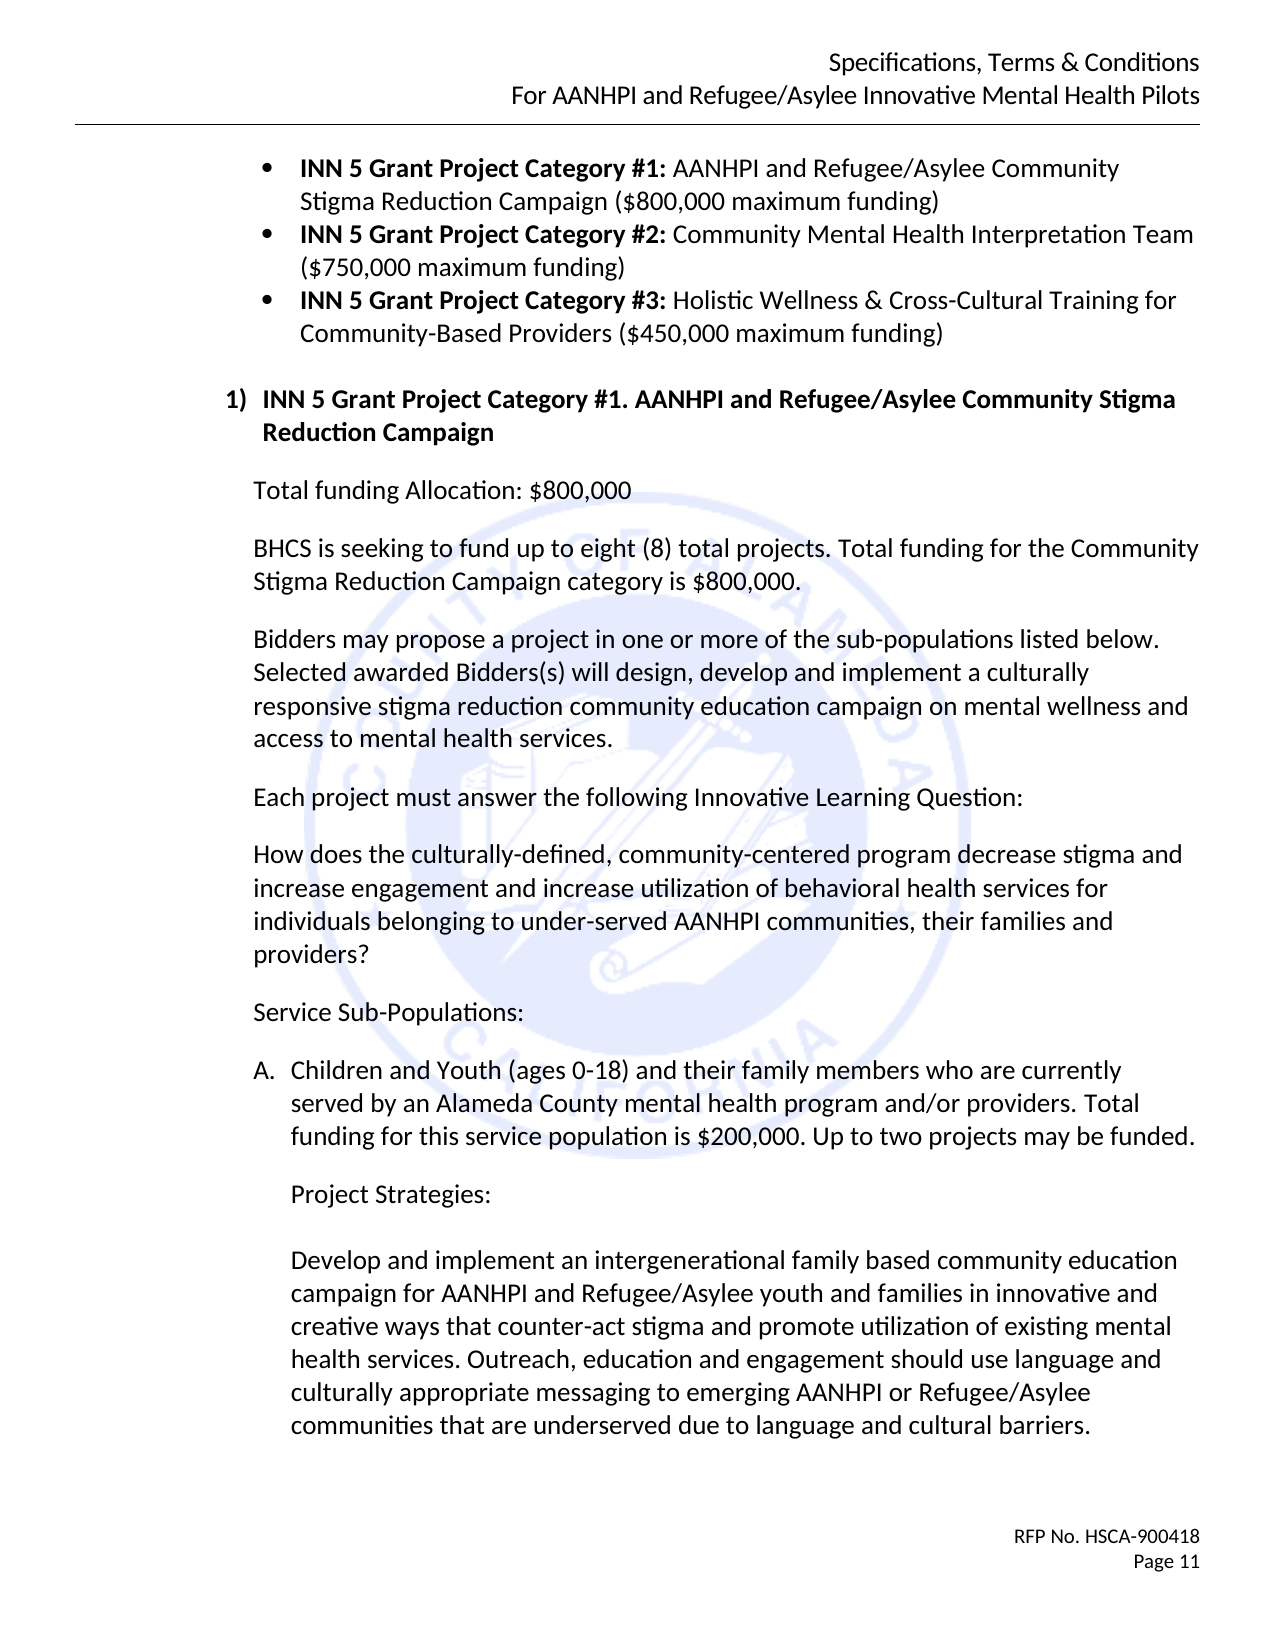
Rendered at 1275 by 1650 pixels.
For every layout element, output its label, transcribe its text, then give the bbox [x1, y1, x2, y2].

list INN 5 Grant Project Category #2: Community Mental Health Interpretation Team ($750,000 maximum funding) [262, 217, 1200, 283]
list Project Strategies: [291, 1177, 1200, 1210]
subtitle Develop and implement an intergenerational family based community education campaign for AANHPI and Refugee/Asylee youth and families in innovative and creative ways that counter-act stigma and promote utilization of existing mental health services. Outreach, education and engagement should use language and culturally appropriate messaging to emerging AANHPI or Refugee/Asylee communities that are underserved due to language and cultural barriers. [291, 1243, 1200, 1441]
list INN 5 Grant Project Category #1. AANHPI and Refugee/Asylee Community Stigma Reduction Campaign [225, 382, 1200, 448]
text Bidders may propose a project in one or more of the sub-populations listed below. Selected awarded Bidders(s) will design, develop and implement a culturally responsive stigma reduction community education campaign on mental wellness and access to mental health services. [253, 623, 1200, 755]
list INN 5 Grant Project Category #3: Holistic Wellness & Cross-Cultural Training for Community-Based Providers ($450,000 maximum funding) [262, 283, 1200, 349]
list INN 5 Grant Project Category #1: AANHPI and Refugee/Asylee Community Stigma Reduction Campaign ($800,000 maximum funding) [262, 151, 1200, 217]
text Total funding Allocation: $800,000 [253, 473, 1200, 507]
text How does the culturally-defined, community-centered program decrease stigma and increase engagement and increase utilization of behavioral health services for individuals belonging to under-served AANHPI communities, their families and providers? [253, 838, 1200, 970]
text Service Sub-Populations: [253, 995, 1200, 1028]
text Each project must answer the following Innovative Learning Question: [253, 780, 1200, 813]
list Children and Youth (ages 0-18) and their family members who are currently served by an Alameda County mental health program and/or providers. Total funding for this service population is $200,000. Up to two projects may be funded. [253, 1053, 1200, 1152]
text BHCS is seeking to fund up to eight (8) total projects. Total funding for the Community Stigma Reduction Campaign category is $800,000. [253, 532, 1200, 598]
